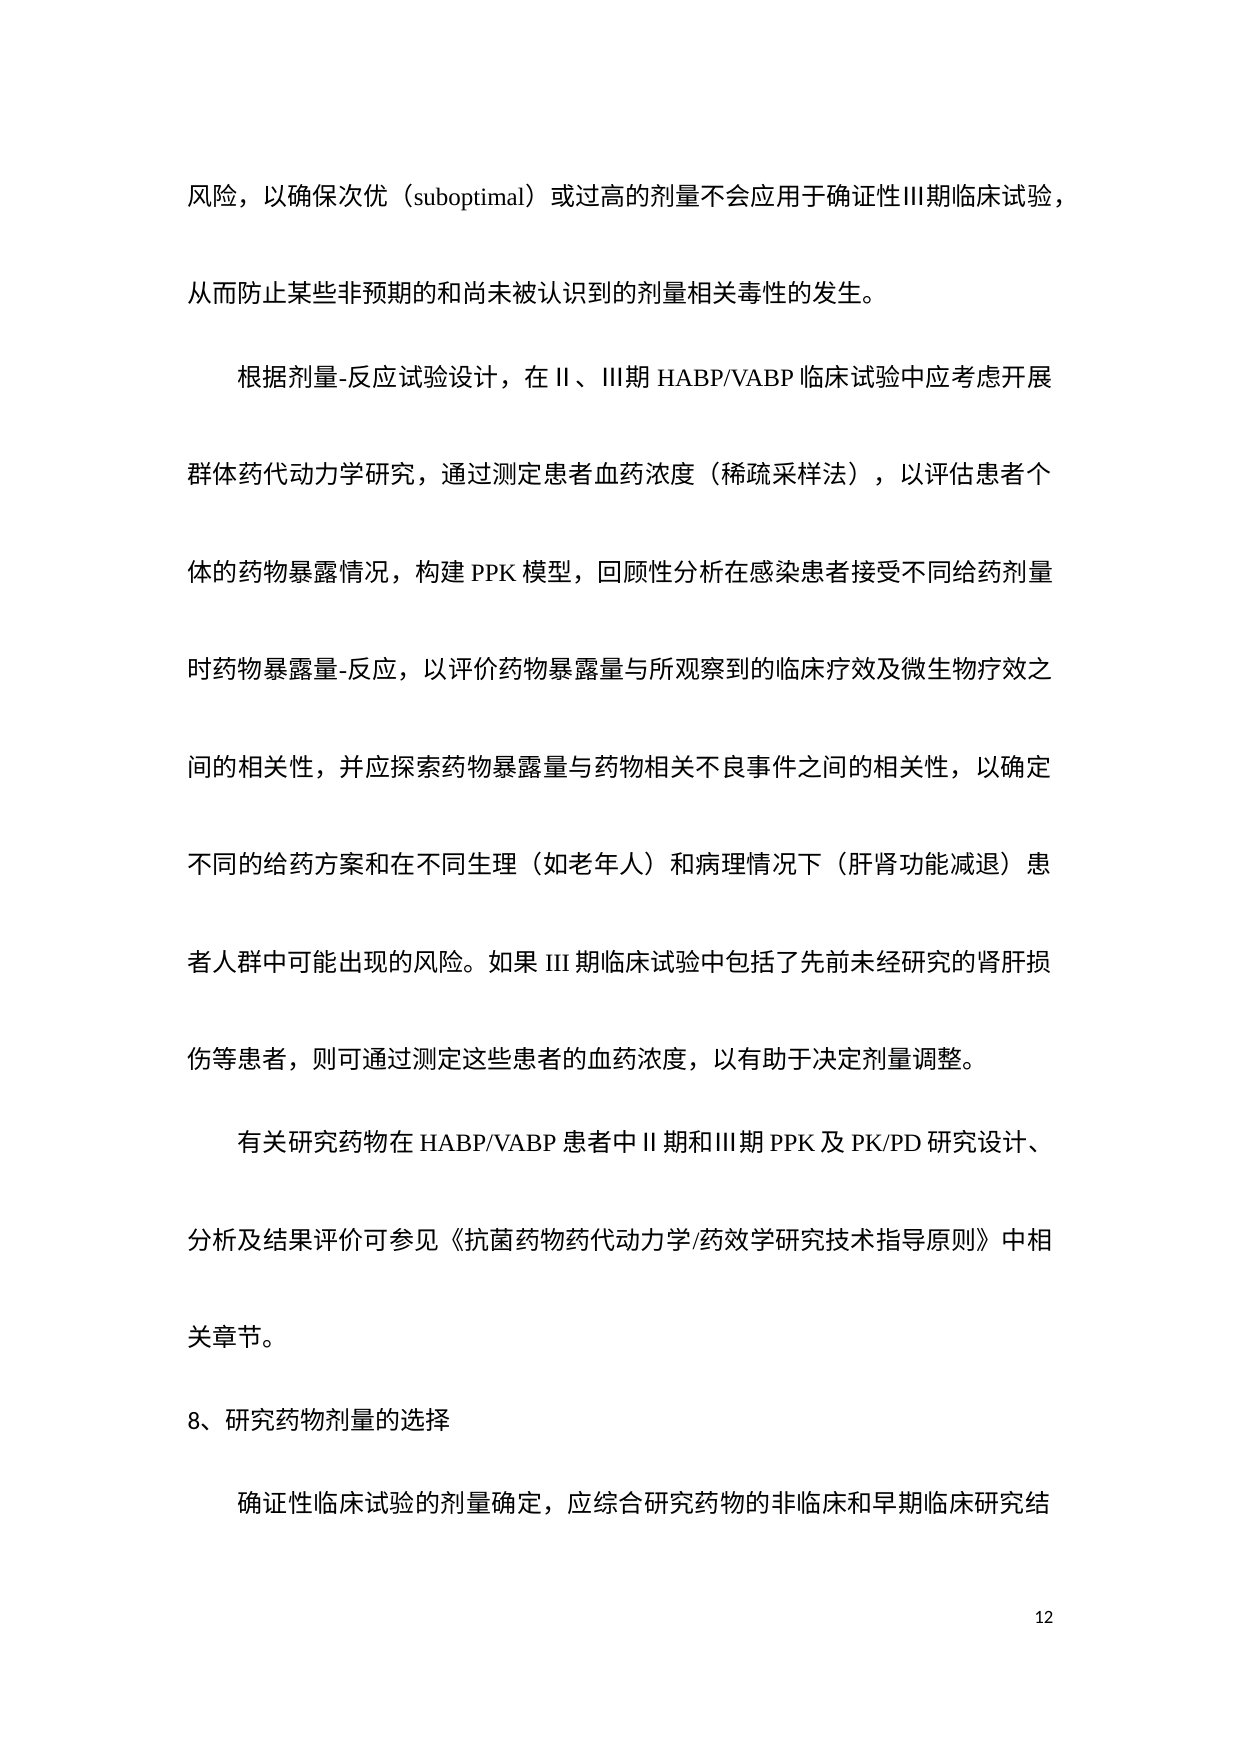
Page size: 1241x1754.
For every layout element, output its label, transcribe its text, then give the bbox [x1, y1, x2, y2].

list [187, 1469, 1053, 1534]
subtitle 8、研究药物剂量的选择 [187, 1386, 1053, 1451]
text 根据剂量-反应试验设计，在Ⅱ、Ⅲ期HABP/VABP临床试验中应考虑开展群体药代动力学研究，通过测定患者血药浓度（稀疏采样法），以评估患者个体的药物暴露情况，构建PPK模型，回顾性分析在感染患者接受不同给药剂量时药物暴露量-反应，以评价药物暴露量与所观察到的临床疗效及微生物疗效之间的相关性，并应探索药物暴露量与药物相关不良事件之间的相关性，以确定不同的给药方案和在不同生理（如老年人）和病理情况下（肝肾功能减退）患者人群中可能出现的风险。如果III期临床试验中包括了先前未经研究的肾肝损伤等患者，则可通过测定这些患者的血药浓度，以有助于决定剂量调整。 [187, 343, 1053, 1090]
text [187, 162, 1053, 324]
text 有关研究药物在HABP/VABP患者中Ⅱ期和Ⅲ期PPK及PK/PD研究设计、分析及结果评价可参见《抗菌药物药代动力学/药效学研究技术指导原则》中相关章节。 [187, 1108, 1053, 1368]
